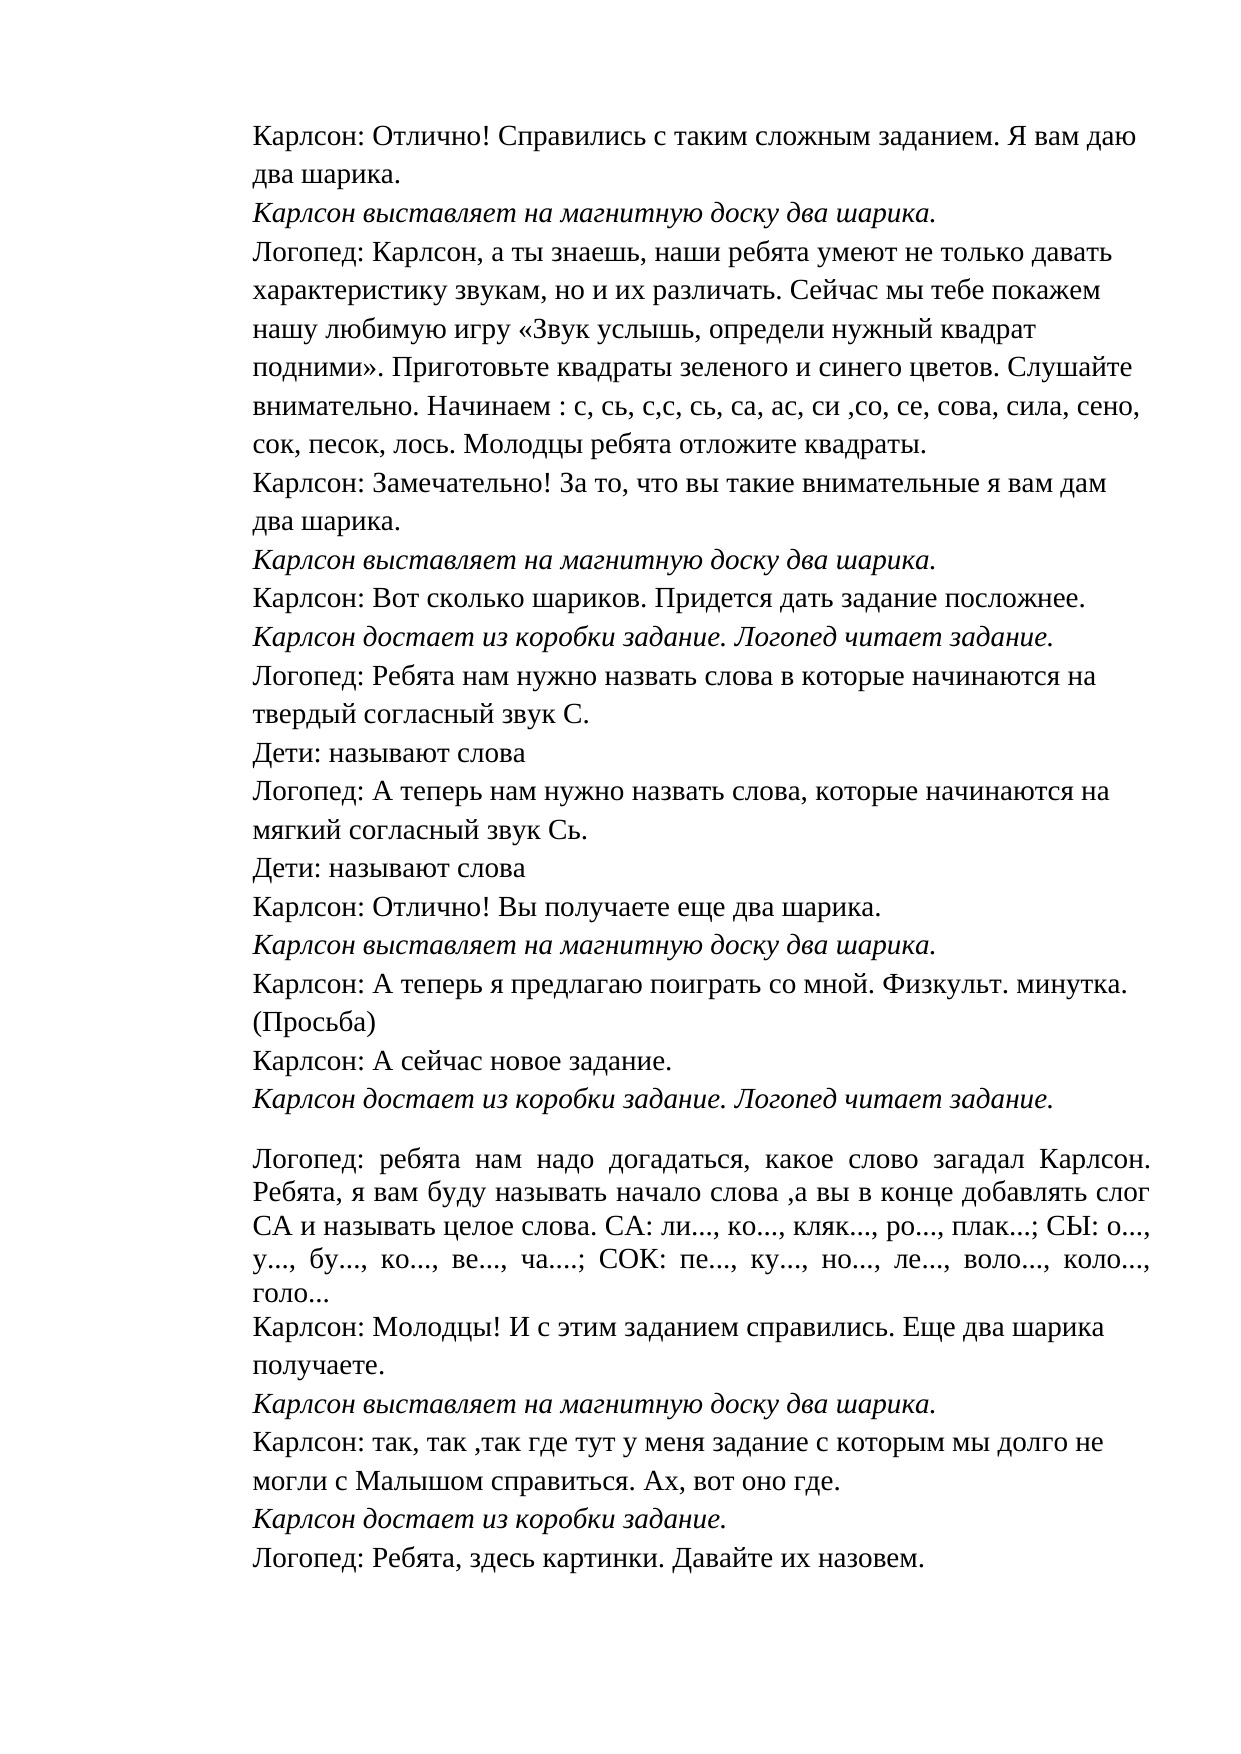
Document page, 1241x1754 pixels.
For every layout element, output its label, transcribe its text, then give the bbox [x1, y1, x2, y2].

list Карлсон: Отлично! Справились с таким сложным заданием. Я вам даю два шарика. [252, 118, 1152, 190]
list Карлсон выставляет на магнитную доску два шарика. [252, 927, 1152, 961]
list Карлсон достает из коробки задание. Логопед читает задание. [252, 619, 1152, 653]
list Логопед: Ребята, здесь картинки. Давайте их назовем. [252, 1540, 1152, 1573]
list Карлсон достает из коробки задание. [252, 1501, 1152, 1535]
list Дети: называют слова [252, 850, 1152, 884]
list Логопед: Ребята нам нужно назвать слова в которые начинаются на твердый согласный звук С. [252, 658, 1152, 730]
list Карлсон: Отлично! Вы получаете еще два шарика. [252, 889, 1152, 922]
list Карлсон выставляет на магнитную доску два шарика. [252, 195, 1152, 229]
list Карлсон: Молодцы! И с этим заданием справились. Еще два шарика получаете. [252, 1309, 1152, 1381]
list Карлсон выставляет на магнитную доску два шарика. [252, 542, 1152, 576]
list Дети: называют слова [252, 735, 1152, 768]
list Логопед: Карлсон, а ты знаешь, наши ребята умеют не только давать характеристику звукам, но и их различать. Сейчас мы тебе покажем нашу любимую игру «Звук услышь, определи нужный квадрат подними». Приготовьте квадраты зеленого и синего цветов. Слушайте внимательно. Начинаем : с, сь, с,с, сь, са, ас, си ,со, се, сова, сила, сено, сок, песок, лось. Молодцы ребята отложите квадраты. [252, 234, 1152, 460]
list Логопед: А теперь нам нужно назвать слова, которые начинаются на мягкий согласный звук Сь. [252, 773, 1152, 845]
list Карлсон: так, так ,так где тут у меня задание с которым мы долго не могли с Малышом справиться. Ах, вот оно где. [252, 1424, 1152, 1496]
text Логопед: ребята нам надо догадаться, какое слово загадал Карлсон. Ребята, я вам буду называть начало слова ,а вы в конце добавлять слог СА и называть целое слова. СА: ли..., ко..., кляк..., ро..., плак...; СЫ: о..., у..., бу..., ко..., ве..., ча....; СОК: пе..., ку..., но..., ле..., воло..., коло..., голо... [252, 1141, 1152, 1309]
list Карлсон: Замечательно! За то, что вы такие внимательные я вам дам два шарика. [252, 465, 1152, 537]
list Карлсон: А сейчас новое задание. [252, 1043, 1152, 1077]
list Карлсон достает из коробки задание. Логопед читает задание. [252, 1082, 1152, 1115]
list Карлсон выставляет на магнитную доску два шарика. [252, 1386, 1152, 1419]
list Карлсон: Вот сколько шариков. Придется дать задание посложнее. [252, 581, 1152, 614]
list Карлсон: А теперь я предлагаю поиграть со мной. Физкульт. минутка.(Просьба) [252, 966, 1152, 1038]
